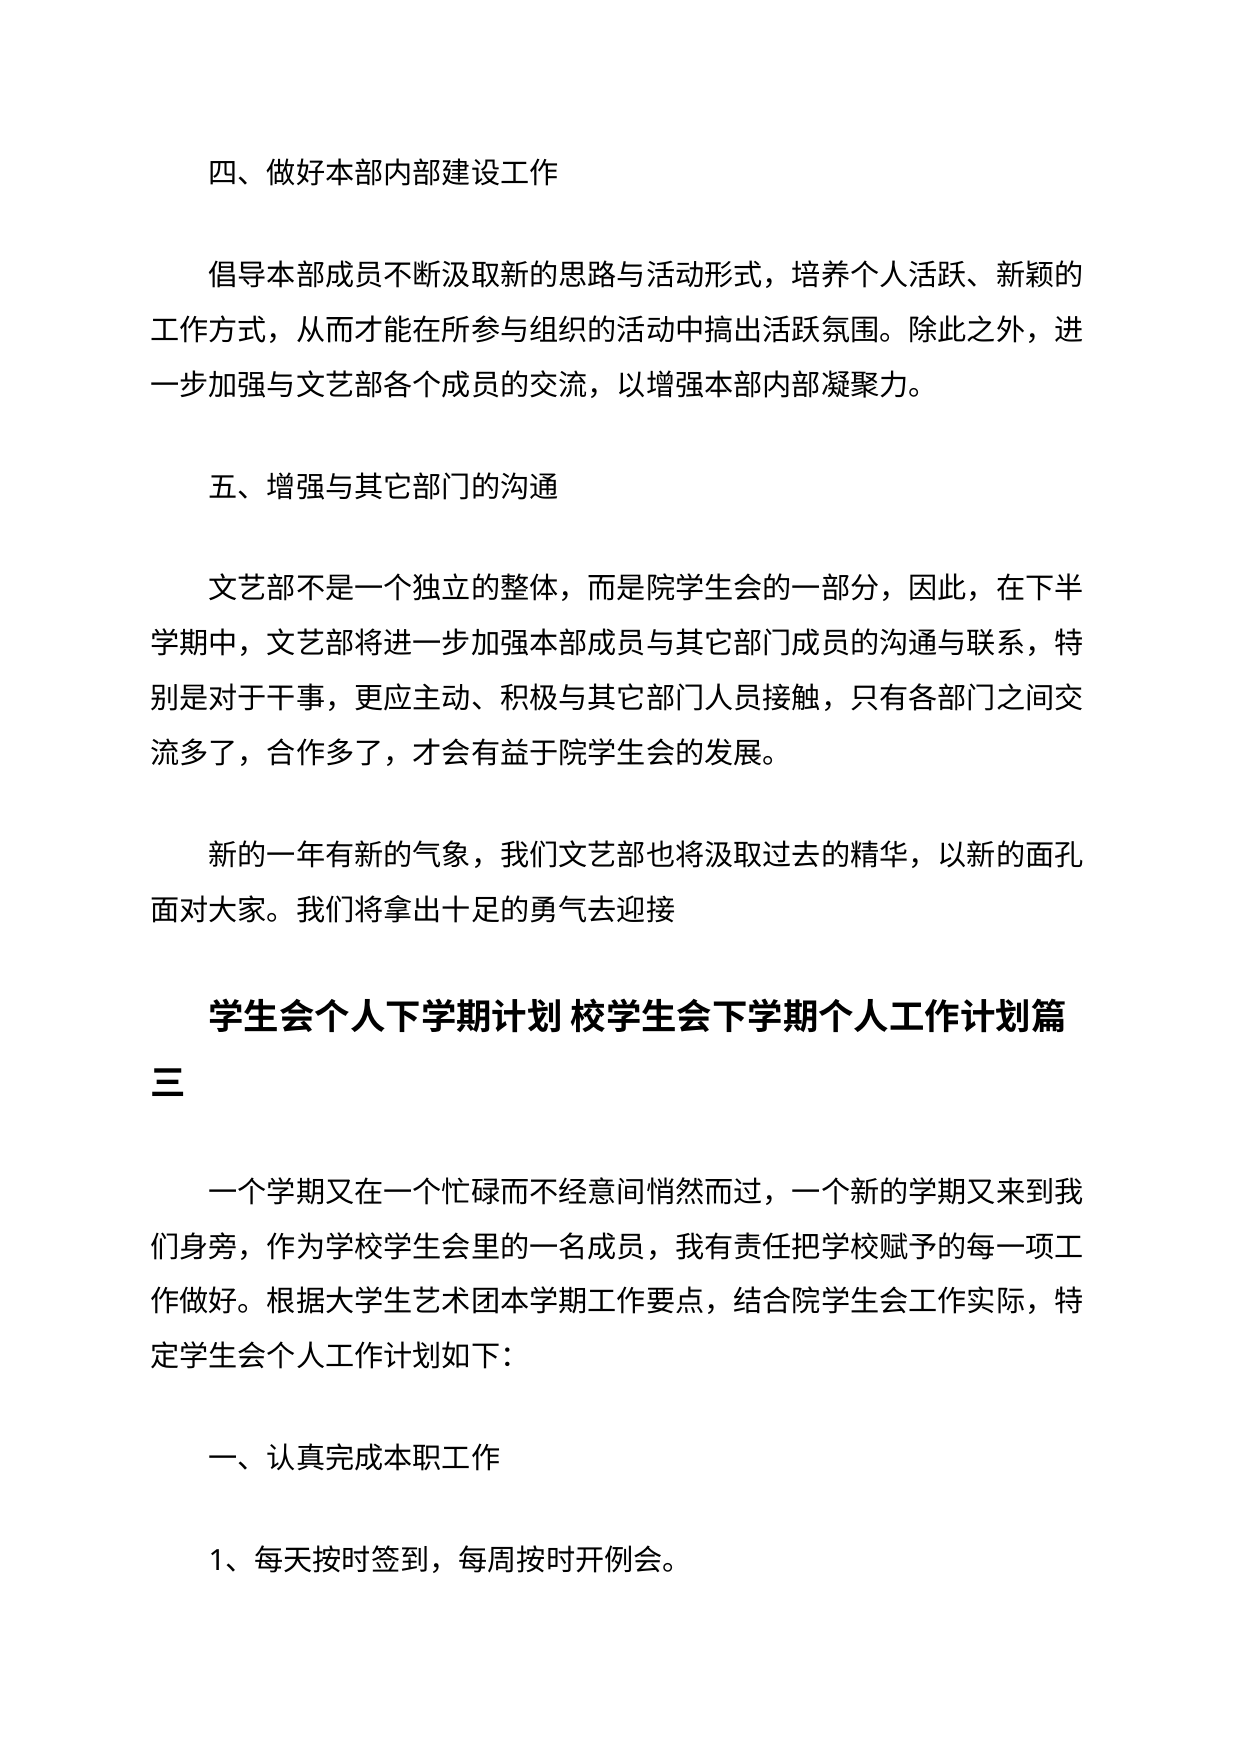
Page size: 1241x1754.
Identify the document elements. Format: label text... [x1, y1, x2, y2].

text 四、做好本部内部建设工作 [150, 150, 1090, 192]
text 五、增强与其它部门的沟通 [150, 463, 1090, 506]
text 倡导本部成员不断汲取新的思路与活动形式，培养个人活跃、新颖的工作方式，从而才能在所参与组织的活动中搞出活跃氛围。除此之外，进一步加强与文艺部各个成员的交流，以增强本部内部凝聚力。 [150, 252, 1090, 404]
text 新的一年有新的气象，我们文艺部也将汲取过去的精华，以新的面孔面对大家。我们将拿出十足的勇气去迎接 [150, 832, 1090, 929]
text 学生会个人下学期计划 校学生会下学期个人工作计划篇三 [150, 988, 1090, 1106]
text 1、每天按时签到，每周按时开例会。 [150, 1536, 1090, 1579]
text 文艺部不是一个独立的整体，而是院学生会的一部分，因此，在下半学期中，文艺部将进一步加强本部成员与其它部门成员的沟通与联系，特别是对于干事，更应主动、积极与其它部门人员接触，只有各部门之间交流多了，合作多了，才会有益于院学生会的发展。 [150, 565, 1090, 772]
text 一、认真完成本职工作 [150, 1435, 1090, 1477]
text 一个学期又在一个忙碌而不经意间悄然而过，一个新的学期又来到我们身旁，作为学校学生会里的一名成员，我有责任把学校赋予的每一项工作做好。根据大学生艺术团本学期工作要点，结合院学生会工作实际，特定学生会个人工作计划如下： [150, 1168, 1090, 1375]
